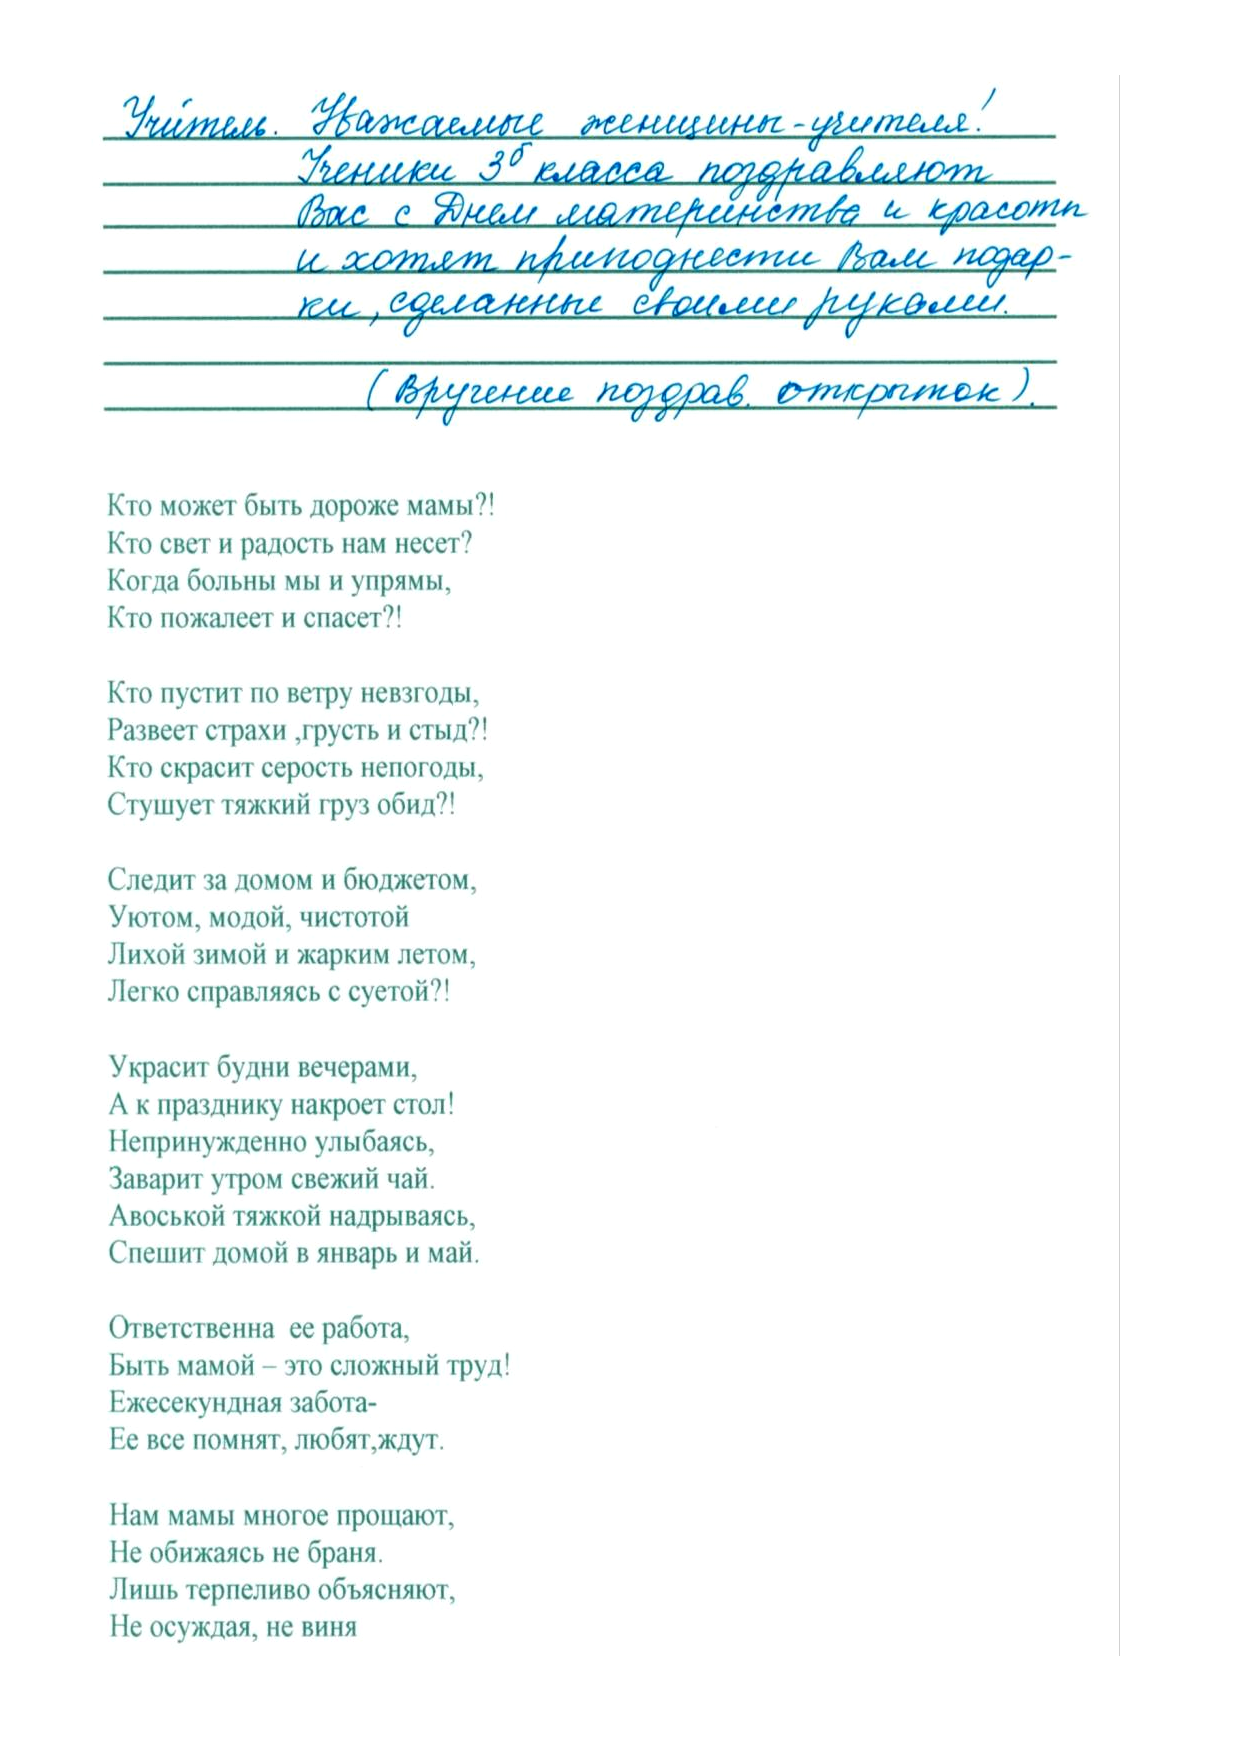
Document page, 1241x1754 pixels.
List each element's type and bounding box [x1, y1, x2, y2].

picture [75, 75, 1120, 1656]
